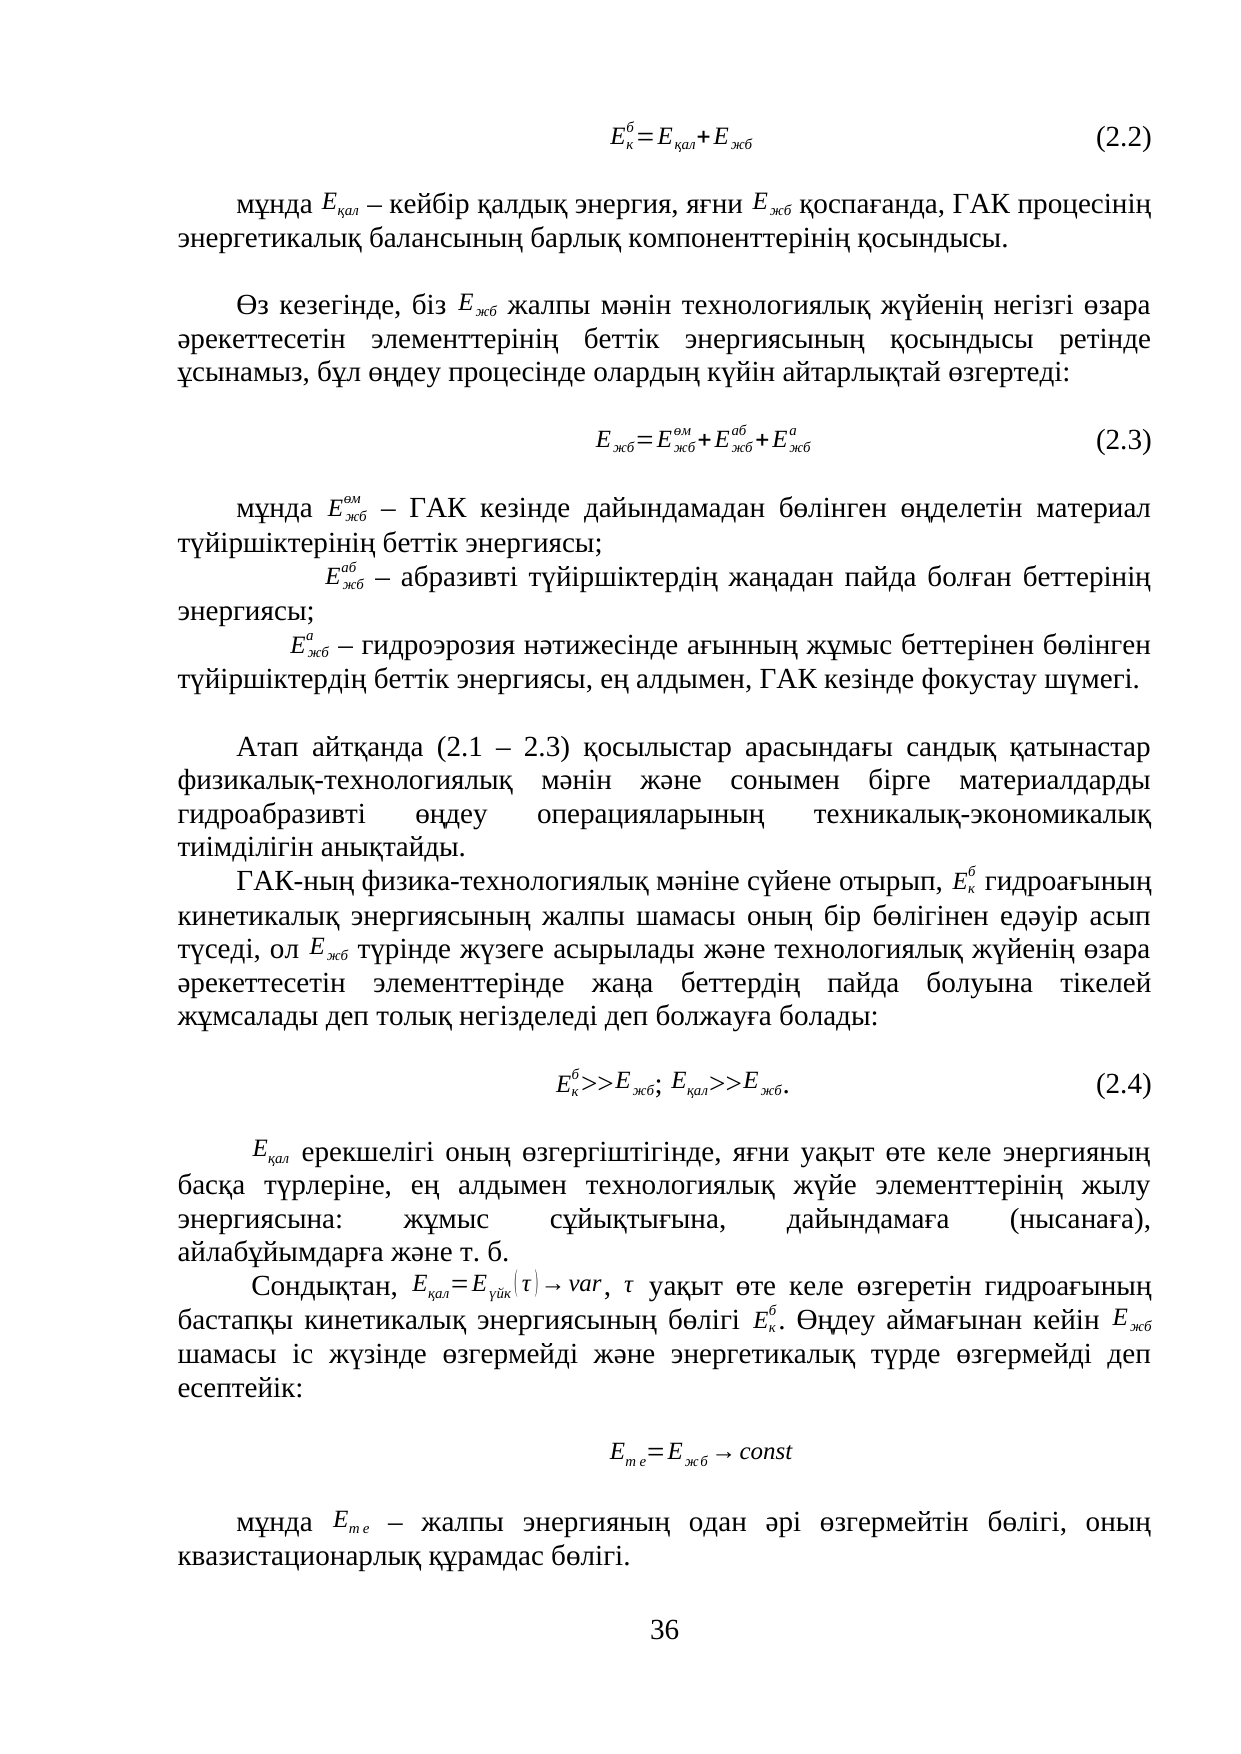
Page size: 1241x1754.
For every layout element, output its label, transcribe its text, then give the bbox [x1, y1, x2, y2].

text мұнда – жалпы энергияның одан әрі өзгермейтін бөлігі, оның квазистационарлық құрамдас бөлігі. [177, 1504, 1152, 1571]
text мұнда – кейбір қалдық энергия, яғни қоспағанда, ГАК процесінің энергетикалық балансының барлық компоненттерінің қосындысы. [177, 187, 1152, 254]
text (2.3) [177, 421, 1152, 456]
text Өз кезегінде, біз жалпы мәнін технологиялық жүйенің негізгі өзара әрекеттесетін элементтерінің беттік энергиясының қосындысы ретінде ұсынамыз, бұл өңдеу процесінде олардың күйін айтарлықтай өзгертеді: [177, 287, 1152, 388]
text Атап айтқанда (2.1 – 2.3) қосылыстар арасындағы сандық қатынастар физикалық-технологиялық мәнін және сонымен бірге материалдарды гидроабразивті өңдеу операцияларының техникалық-экономикалық тиімділігін анықтайды. [177, 729, 1152, 863]
text ГАК-ның физика-технологиялық мәніне сүйене отырып, гидроағының кинетикалық энергиясының жалпы шамасы оның бір бөлігінен едәуір асып түседі, ол түрінде жүзеге асырылады және технологиялық жүйенің өзара әрекеттесетін элементтерінде жаңа беттердің пайда болуына тікелей жұмсалады деп толық негізделеді деп болжауға болады: [177, 863, 1152, 1032]
text (2.2) [177, 118, 1152, 153]
text Сондықтан, , уақыт өте келе өзгеретін гидроағының бастапқы кинетикалық энергиясының бөлігі . Өңдеу аймағынан кейін шамасы іс жүзінде өзгермейді және энергетикалық түрде өзгермейді деп есептейік: [177, 1268, 1152, 1403]
text >>; >>. (2.4) [177, 1065, 1152, 1100]
text – гидроэрозия нәтижесінде ағынның жұмыс беттерінен бөлінген түйіршіктердің беттік энергиясы, ең алдымен, ГАК кезінде фокустау шүмегі. [177, 627, 1152, 695]
text – абразивті түйіршіктердің жаңадан пайда болған беттерінің энергиясы; [177, 558, 1152, 627]
text ерекшелігі оның өзгергіштігінде, яғни уақыт өте келе энергияның басқа түрлеріне, ең алдымен технологиялық жүйе элементтерінің жылу энергиясына: жұмыс сұйықтығына, дайындамаға (нысанаға), айлабұйымдарға және т. б. [177, 1134, 1152, 1268]
text мұнда – ГАК кезінде дайындамадан бөлінген өңделетін материал түйіршіктерінің беттік энергиясы; [177, 490, 1152, 558]
